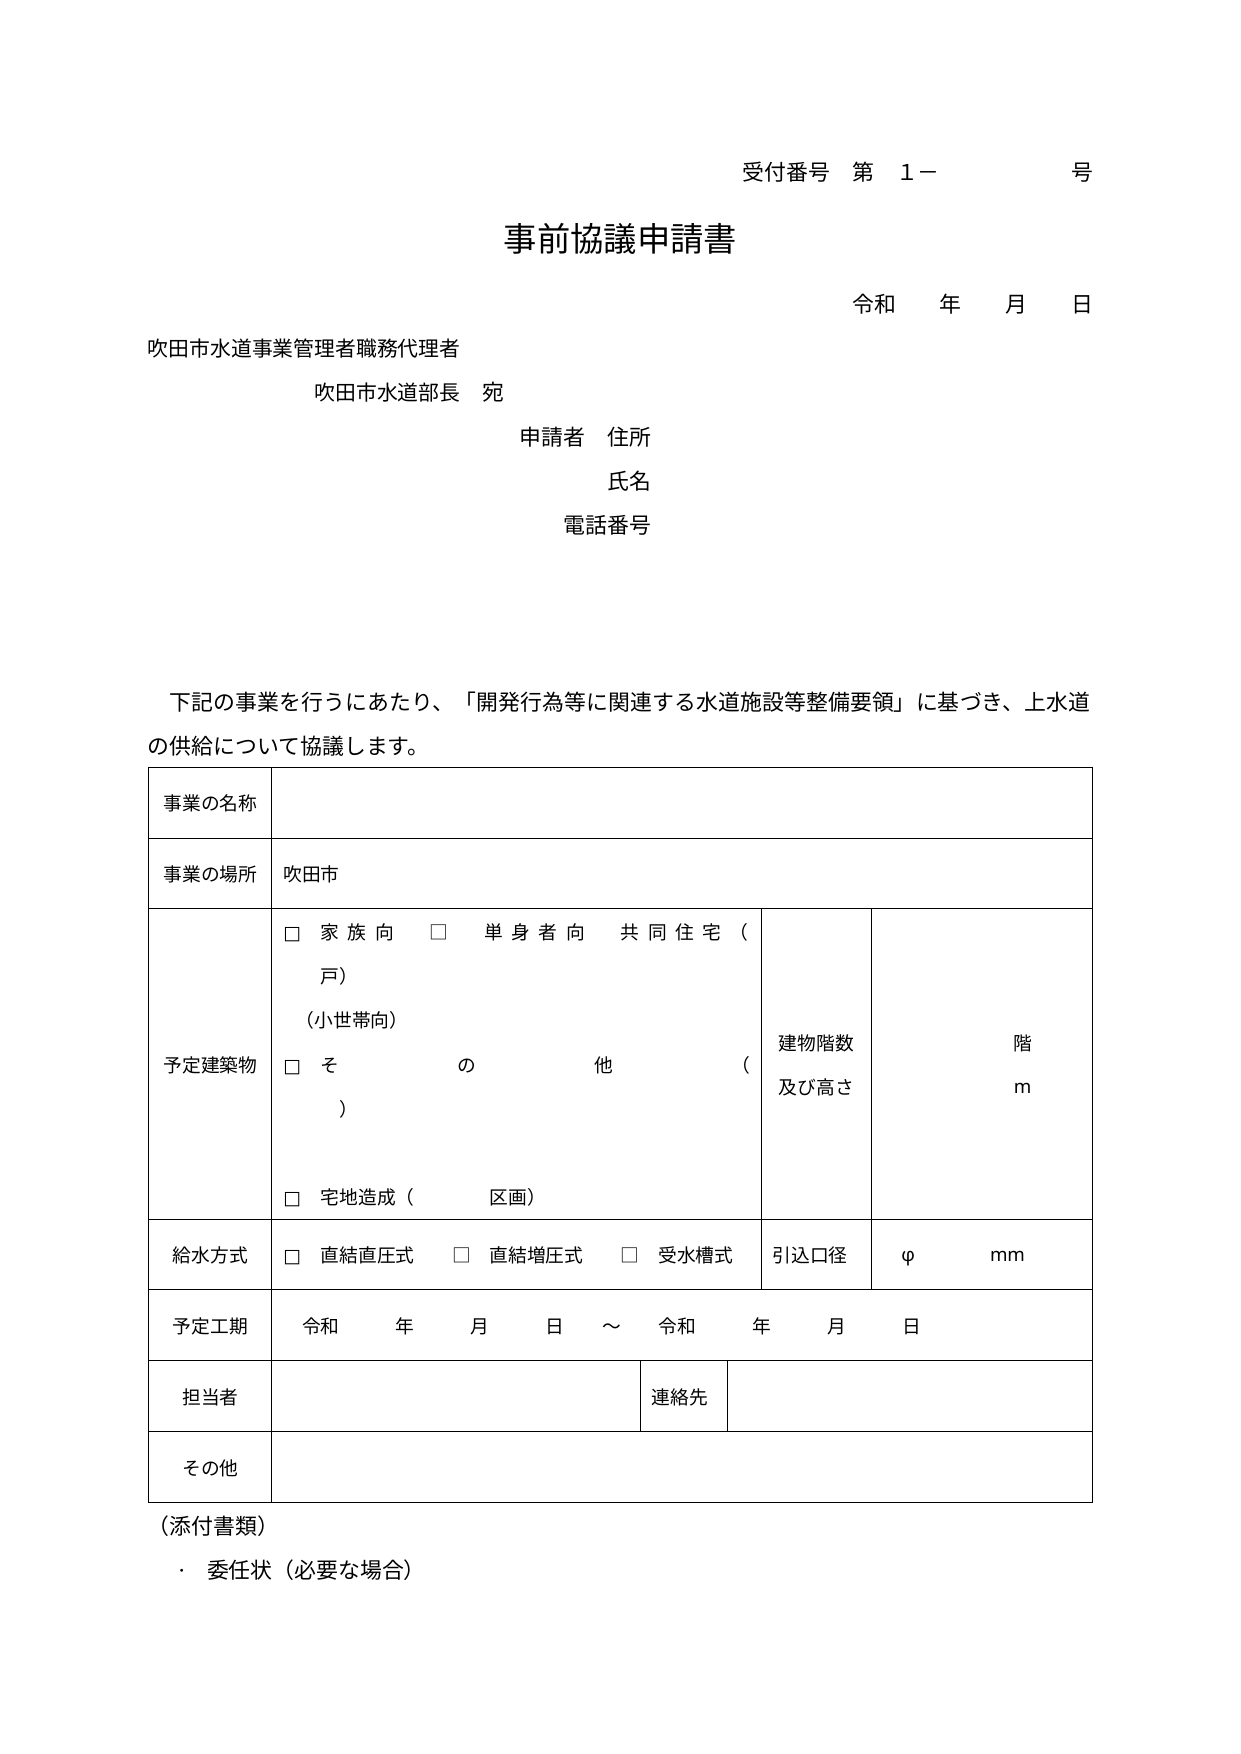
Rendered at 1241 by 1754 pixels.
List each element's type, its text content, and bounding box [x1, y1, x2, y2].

table_cell 家族向 □ 単身者向 共同住宅（ 戸） （小世帯向） その他（ ） 宅地造成（ 区画） [272, 909, 761, 1218]
table_cell 事業の場所 [149, 839, 271, 908]
table_cell 階 m [872, 909, 1092, 1218]
table_header 事業の名称 [149, 768, 271, 837]
table_cell 直結直圧式 □ 直結増圧式 □ 受水槽式 [272, 1220, 761, 1289]
table_cell φ mm [872, 1220, 1092, 1289]
text 令和 年 月 日 [148, 281, 1092, 325]
table_cell 予定建築物 [149, 909, 271, 1218]
table_cell 連絡先 [641, 1361, 727, 1431]
table_cell 建物階数 及び高さ [762, 909, 871, 1218]
text （添付書類） [148, 1503, 1092, 1547]
table_cell [728, 1361, 1092, 1431]
table_cell 予定工期 [149, 1290, 271, 1360]
text 氏名 [148, 457, 1092, 502]
table_cell 引込口径 [762, 1220, 871, 1289]
text 吹田市水道事業管理者職務代理者 [148, 325, 1092, 369]
text 下記の事業を行うにあたり、「開発行為等に関連する水道施設等整備要領」に基づき、上水道の供給について協議します。 [148, 678, 1092, 767]
text 吹田市水道部長 宛 [148, 369, 1024, 413]
text 電話番号 [148, 502, 1092, 546]
table_cell 給水方式 [149, 1220, 271, 1289]
list 委任状（必要な場合） [178, 1547, 1092, 1591]
text 事前協議申請書 [148, 192, 1092, 281]
text 申請者 住所 [148, 413, 1092, 457]
text 受付番号 第 １－ 号 [148, 148, 1092, 192]
table_cell その他 [149, 1432, 271, 1502]
table_header [272, 768, 1092, 837]
table_cell 吹田市 [272, 839, 1092, 908]
table_cell 令和 年 月 日 ～ 令和 年 月 日 [272, 1290, 1092, 1360]
table_cell 担当者 [149, 1361, 271, 1431]
table_cell [272, 1361, 640, 1431]
table_cell [272, 1432, 1092, 1502]
